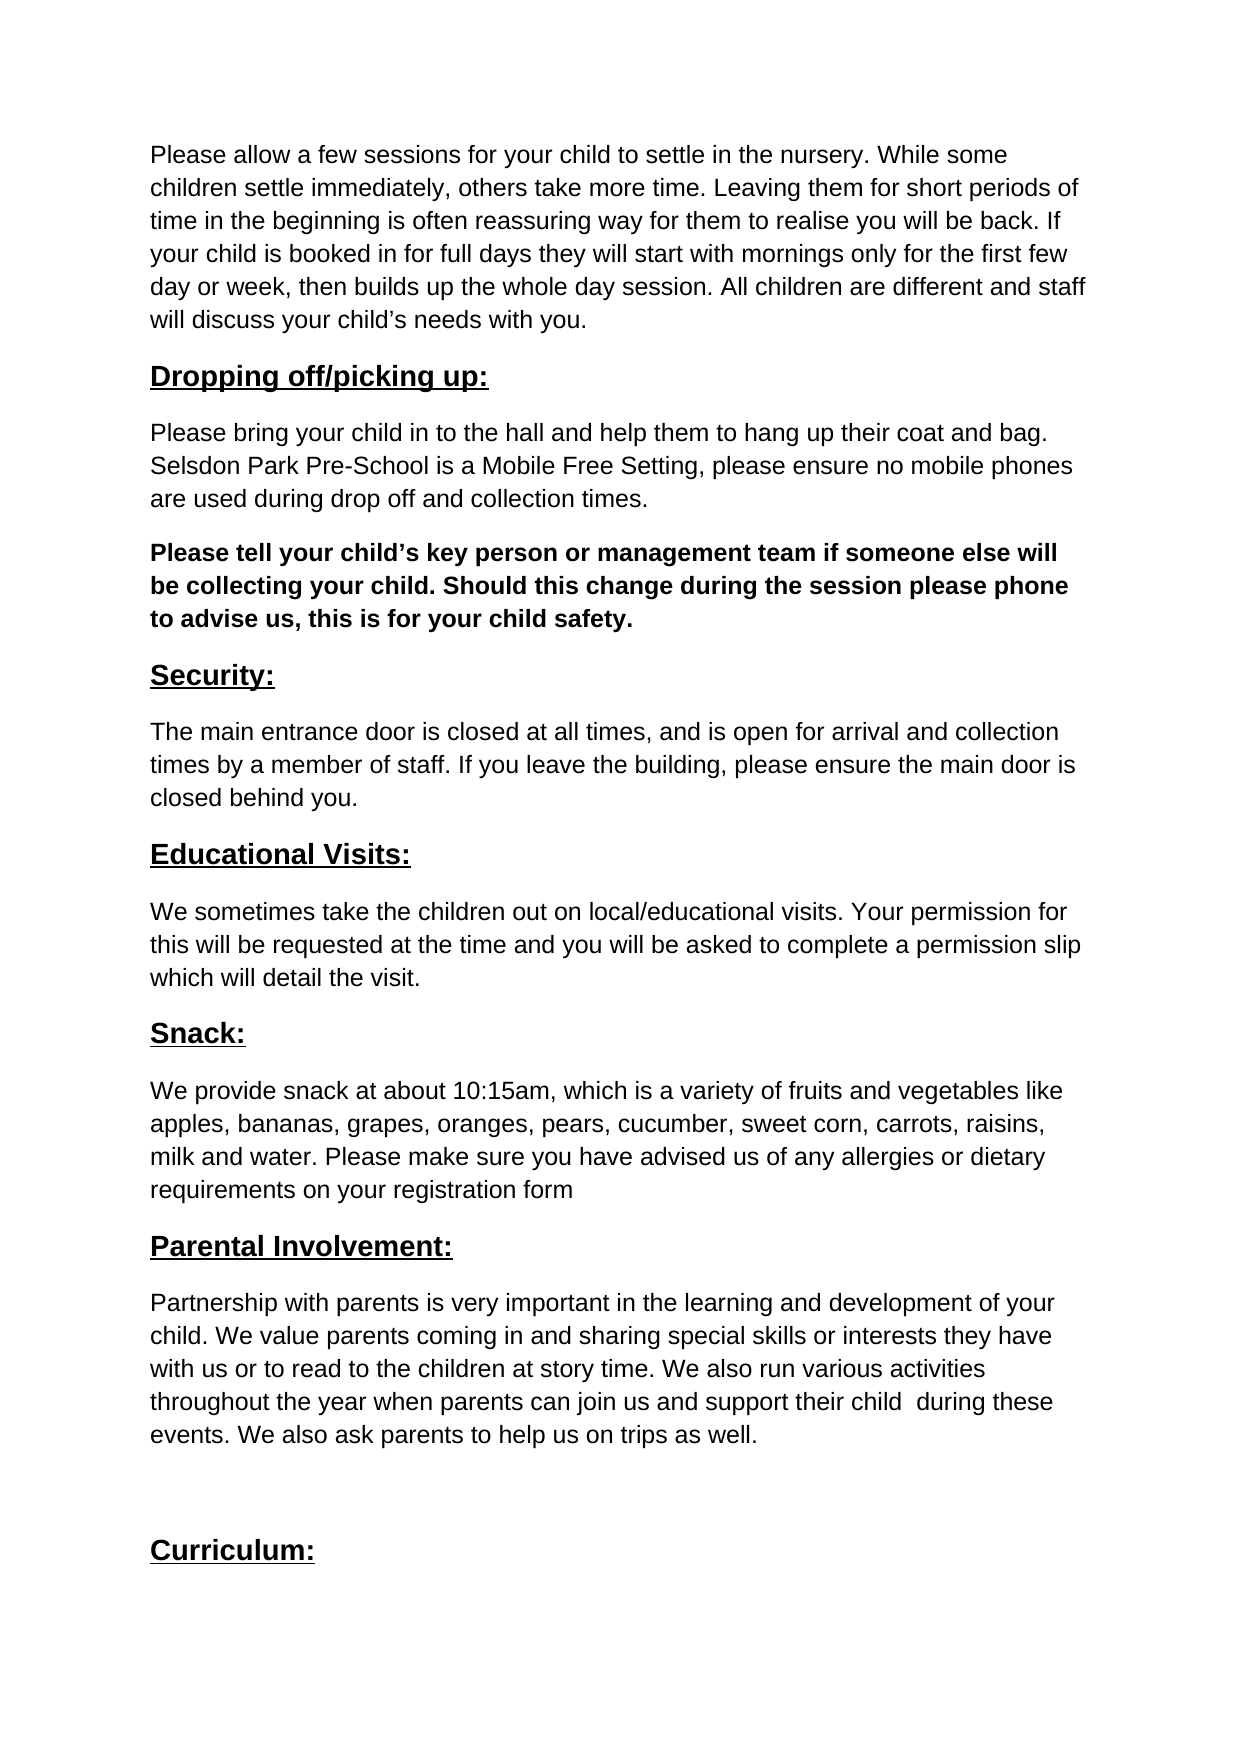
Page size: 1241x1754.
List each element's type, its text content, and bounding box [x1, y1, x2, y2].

text Educational Visits: [150, 837, 1090, 871]
text Security: [150, 658, 1090, 691]
text Parental Involvement: [150, 1229, 1090, 1262]
text Please tell your child’s key person or management team if someone else will be collecting your child. Should this change during the session please phone to advise us, this is for your child safety. [150, 538, 1090, 633]
text Please allow a few sessions for your child to settle in the nursery. While some children settle immediately, others take more time. Leaving them for short periods of time in the beginning is often reassuring way for them to realise you will be back. If your child is booked in for full days they will start with mornings only for the first few day or week, then builds up the whole day session. All children are different and staff will discuss your child’s needs with you. [150, 140, 1090, 334]
text Snack: [150, 1016, 1090, 1050]
text We sometimes take the children out on local/educational visits. Your permission for this will be requested at the time and you will be asked to complete a permission slip which will detail the visit. [150, 897, 1090, 991]
text The main entrance door is closed at all times, and is open for arrival and collection times by a member of staff. If you leave the building, please ensure the main door is closed behind you. [150, 717, 1090, 812]
text Please bring your child in to the hall and help them to hang up their coat and bag. Selsdon Park Pre-School is a Mobile Free Setting, please ensure no mobile phones are used during drop off and collection times. [150, 418, 1090, 513]
text We provide snack at about 10:15am, which is a variety of fruits and vegetables like apples, bananas, grapes, oranges, pears, cucumber, sweet corn, carrots, raisins, milk and water. Please make sure you have advised us of any allergies or dietary requirements on your registration form [150, 1076, 1090, 1204]
text Curriculum: [150, 1533, 1090, 1567]
text Partnership with parents is very important in the learning and development of your child. We value parents coming in and sharing special skills or interests they have with us or to read to the children at story time. We also run various activities throughout the year when parents can join us and support their child during these events. We also ask parents to help us on trips as well. [150, 1288, 1090, 1449]
text Dropping off/picking up: [150, 359, 1090, 392]
